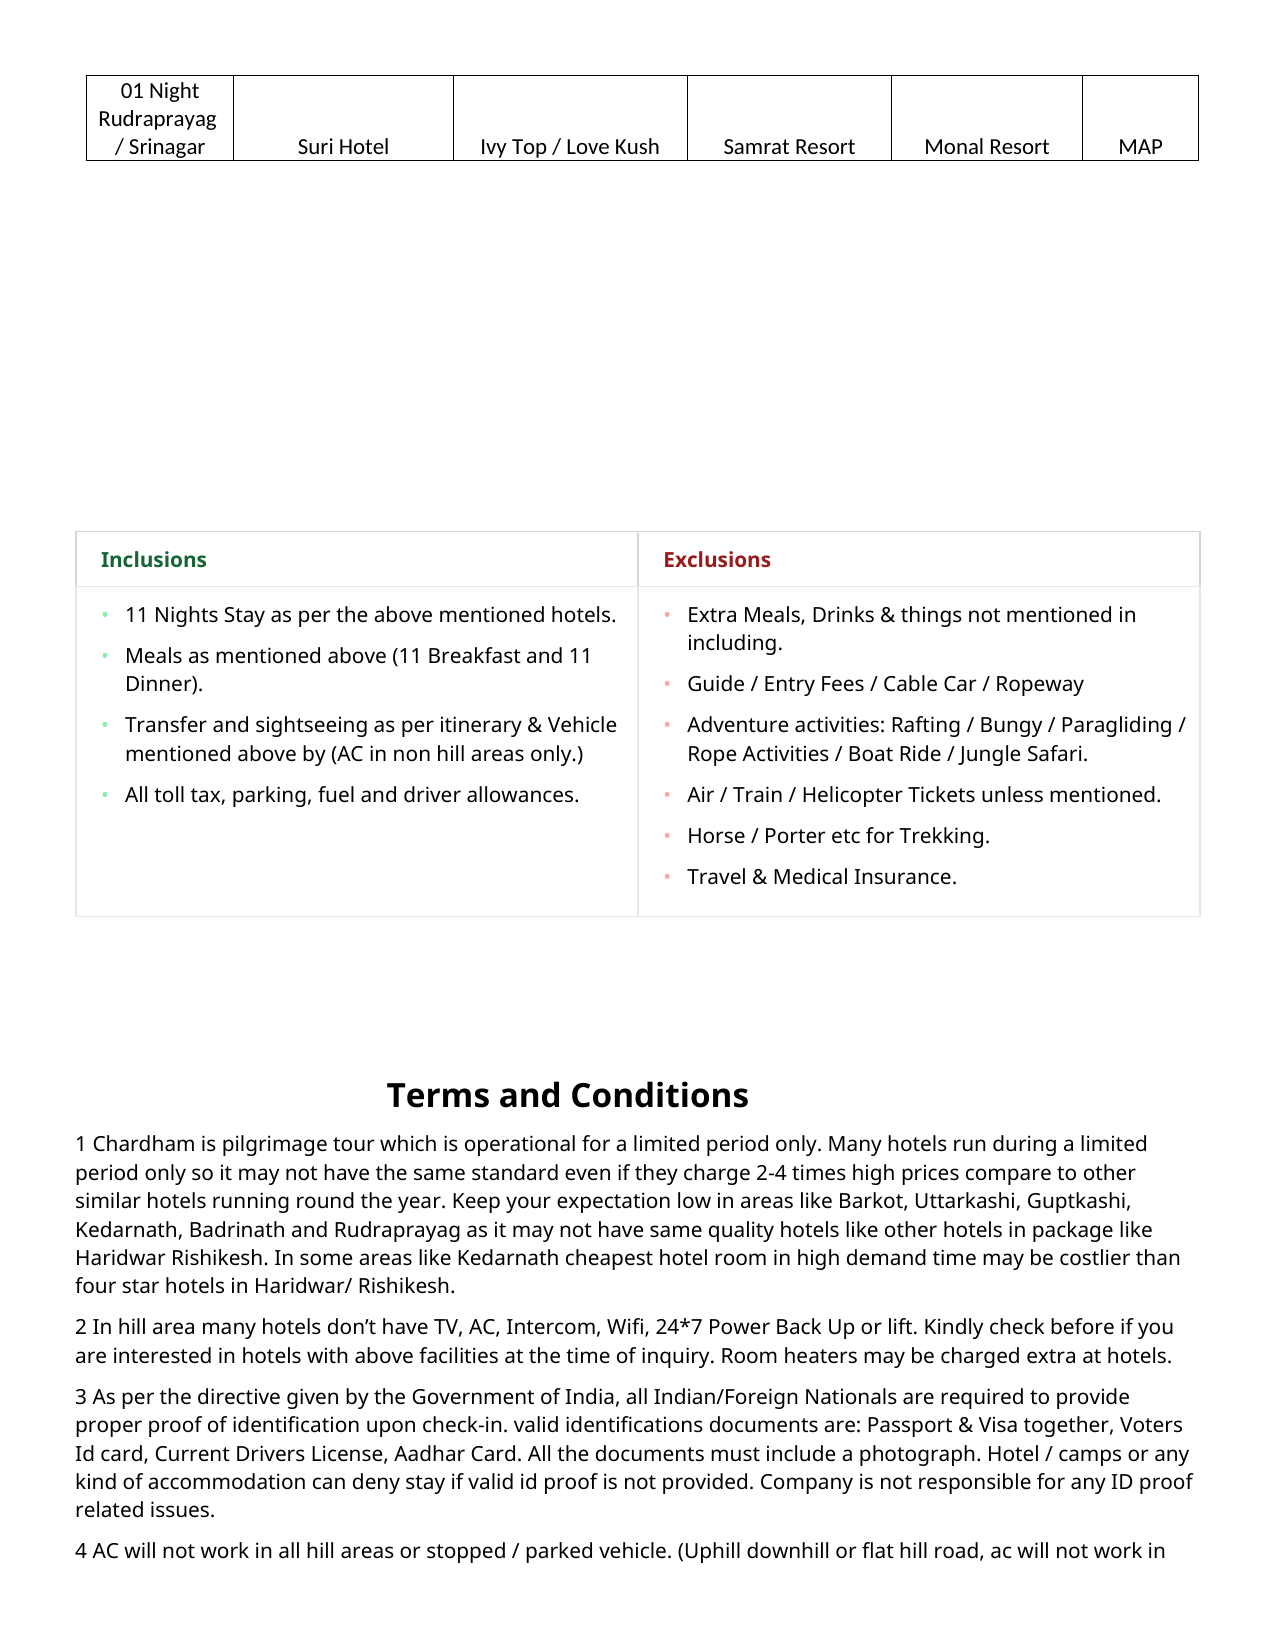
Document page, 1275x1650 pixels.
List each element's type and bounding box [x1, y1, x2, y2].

table_header [75, 917, 1200, 1565]
table_header [77, 587, 637, 916]
table_header [75, 75, 1200, 531]
table_header [639, 532, 1199, 586]
table_header [639, 587, 1199, 916]
table_header [77, 532, 638, 586]
